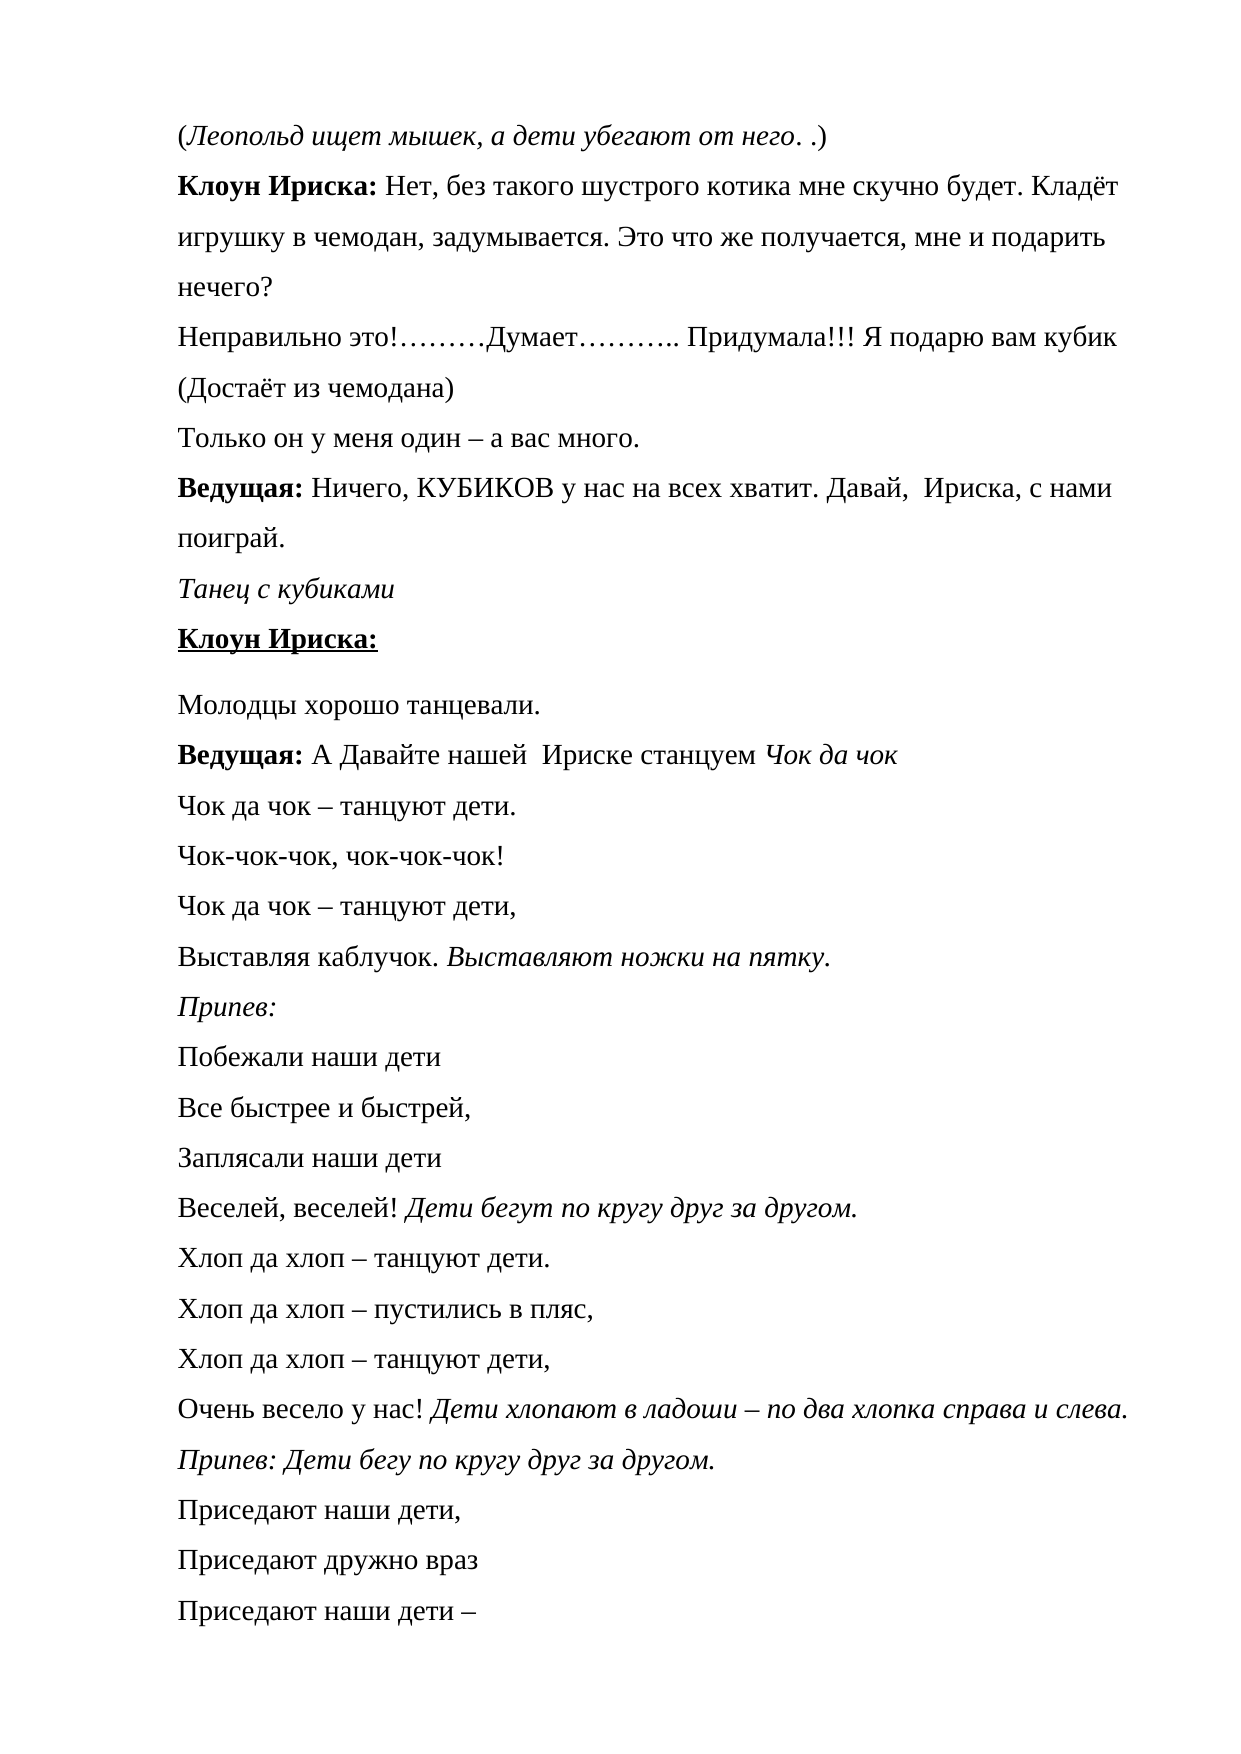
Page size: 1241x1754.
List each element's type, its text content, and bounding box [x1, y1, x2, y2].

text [177, 118, 1152, 604]
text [177, 687, 1152, 1626]
text Клоун Ириска: [177, 621, 1152, 655]
